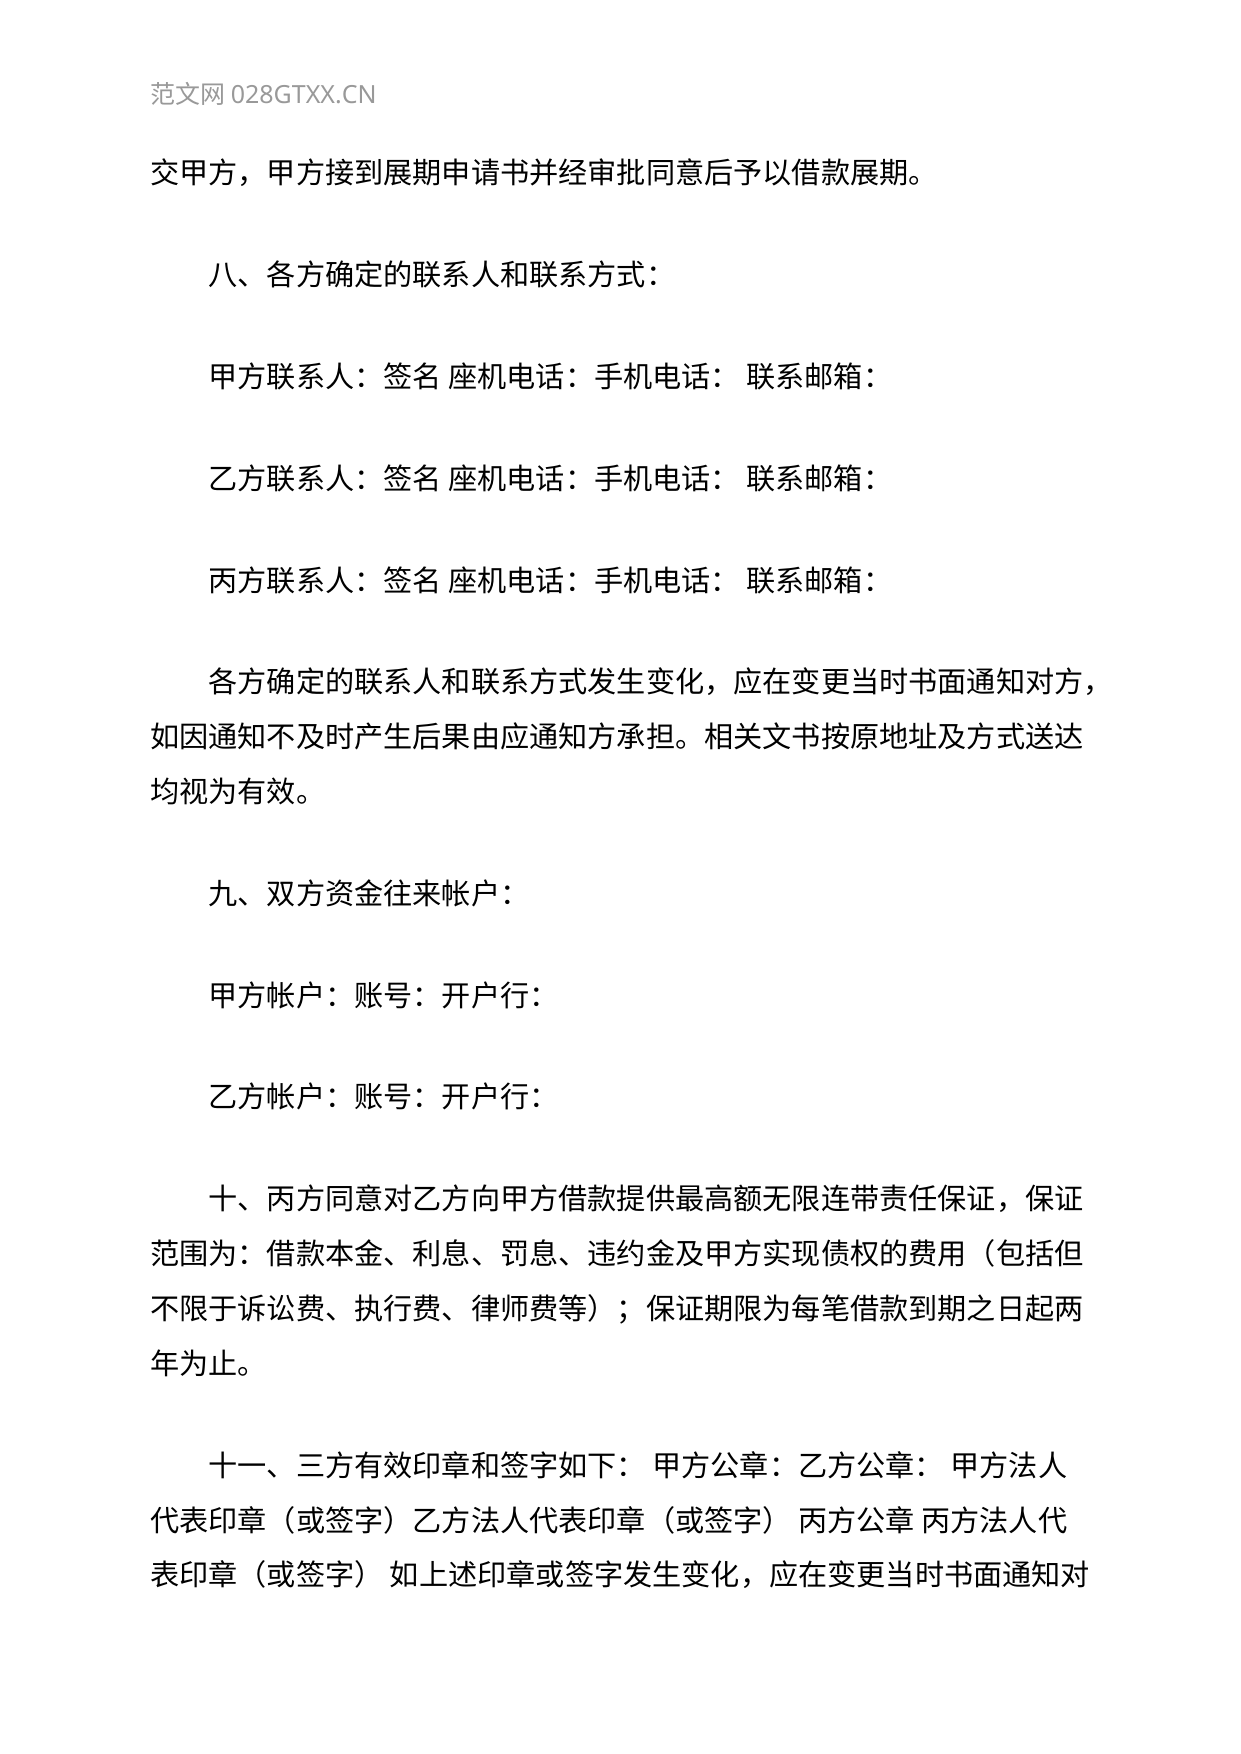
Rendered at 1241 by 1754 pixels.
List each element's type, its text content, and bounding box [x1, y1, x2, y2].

text 甲方联系人：签名 座机电话：手机电话： 联系邮箱： [150, 353, 1090, 396]
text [150, 1442, 1090, 1594]
text 十、丙方同意对乙方向甲方借款提供最高额无限连带责任保证，保证范围为：借款本金、利息、罚息、违约金及甲方实现债权的费用（包括但不限于诉讼费、执行费、律师费等）；保证期限为每笔借款到期之日起两年为止。 [150, 1176, 1090, 1383]
text 乙方帐户：账号：开户行： [150, 1074, 1090, 1116]
text 九、双方资金往来帐户： [150, 870, 1090, 913]
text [150, 150, 1090, 192]
text 乙方联系人：签名 座机电话：手机电话： 联系邮箱： [150, 455, 1090, 498]
text 甲方帐户：账号：开户行： [150, 972, 1090, 1014]
text 八、各方确定的联系人和联系方式： [150, 252, 1090, 294]
text 各方确定的联系人和联系方式发生变化，应在变更当时书面通知对方，如因通知不及时产生后果由应通知方承担。相关文书按原地址及方式送达均视为有效。 [150, 659, 1090, 811]
text 丙方联系人：签名 座机电话：手机电话： 联系邮箱： [150, 557, 1090, 599]
